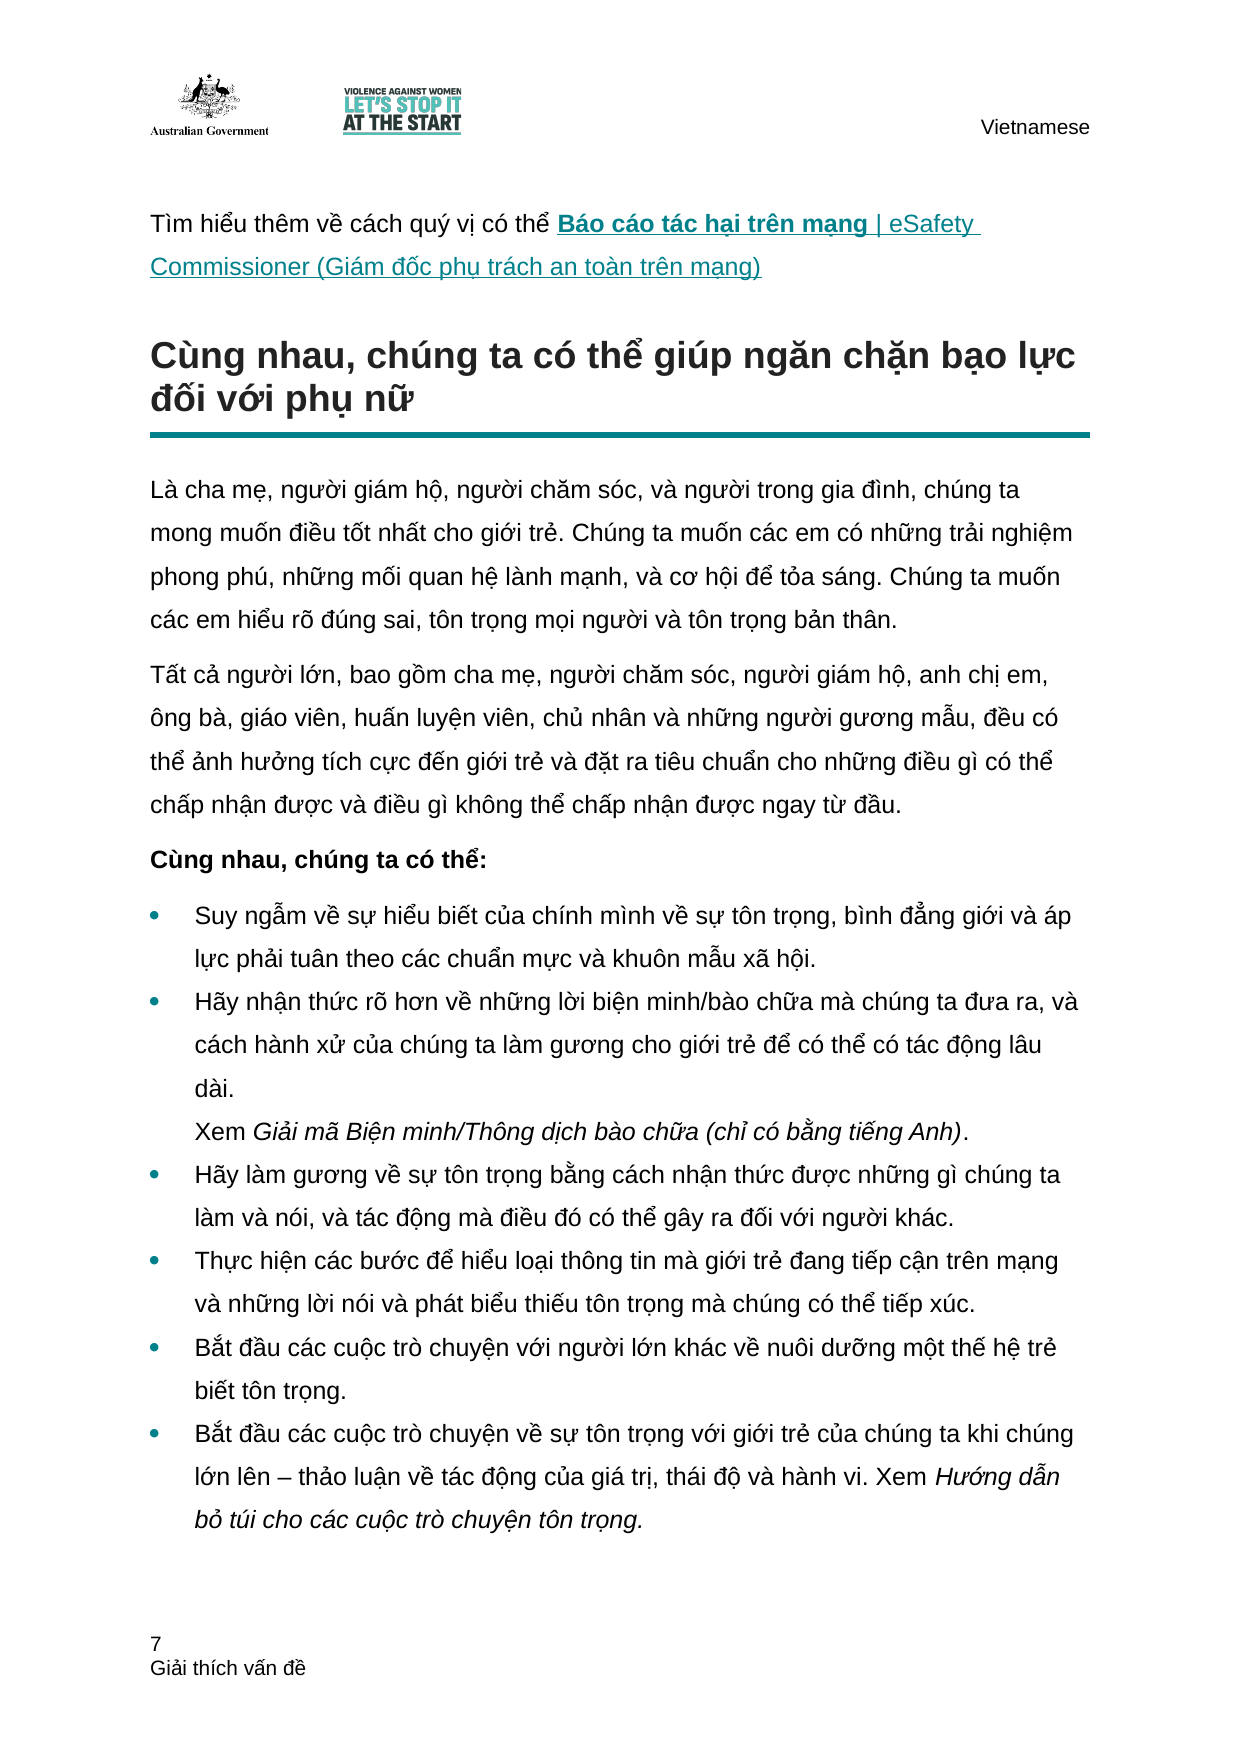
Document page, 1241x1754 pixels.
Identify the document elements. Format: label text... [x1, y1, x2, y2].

list Hãy làm gương về sự tôn trọng bằng cách nhận thức được những gì chúng ta làm và nói, và tác động mà điều đó có thể gây ra đối với người khác. [150, 1160, 1090, 1232]
list Bắt đầu các cuộc trò chuyện về sự tôn trọng với giới trẻ của chúng ta khi chúng lớn lên – thảo luận về tác động của giá trị, thái độ và hành vi. Xem Hướng dẫn bỏ túi cho các cuộc trò chuyện tôn trọng. [150, 1419, 1090, 1534]
picture [150, 73, 269, 135]
picture [343, 88, 462, 135]
subtitle Cùng nhau, chúng ta có thể giúp ngăn chặn bạo lực đối với phụ nữ [150, 333, 1090, 432]
list Suy ngẫm về sự hiểu biết của chính mình về sự tôn trọng, bình đẳng giới và áp lực phải tuân theo các chuẩn mực và khuôn mẫu xã hội. [150, 901, 1090, 973]
text Cùng nhau, chúng ta có thể: [150, 845, 1090, 874]
list Thực hiện các bước để hiểu loại thông tin mà giới trẻ đang tiếp cận trên mạng và những lời nói và phát biểu thiếu tôn trọng mà chúng có thể tiếp xúc. [150, 1246, 1090, 1318]
list Hãy nhận thức rõ hơn về những lời biện minh/bào chữa mà chúng ta đưa ra, và cách hành xử của chúng ta làm gương cho giới trẻ để có thể có tác động lâu dài. Xem Giải mã Biện minh/Thông dịch bào chữa (chỉ có bằng tiếng Anh). [150, 987, 1090, 1146]
text Tất cả người lớn, bao gồm cha mẹ, người chăm sóc, người giám hộ, anh chị em, ông bà, giáo viên, huấn luyện viên, chủ nhân và những người gương mẫu, đều có thể ảnh hưởng tích cực đến giới trẻ và đặt ra tiêu chuẩn cho những điều gì có thể chấp nhận được và điều gì không thể chấp nhận được ngay từ đầu. [150, 660, 1090, 818]
text Tìm hiểu thêm về cách quý vị có thể Báo cáo tác hại trên mạng | eSafety Commissioner (Giám đốc phụ trách an toàn trên mạng) [150, 209, 1090, 281]
list Bắt đầu các cuộc trò chuyện với người lớn khác về nuôi dưỡng một thế hệ trẻ biết tôn trọng. [150, 1333, 1090, 1404]
text Là cha mẹ, người giám hộ, người chăm sóc, và người trong gia đình, chúng ta mong muốn điều tốt nhất cho giới trẻ. Chúng ta muốn các em có những trải nghiệm phong phú, những mối quan hệ lành mạnh, và cơ hội để tỏa sáng. Chúng ta muốn các em hiểu rõ đúng sai, tôn trọng mọi người và tôn trọng bản thân. [150, 475, 1090, 633]
